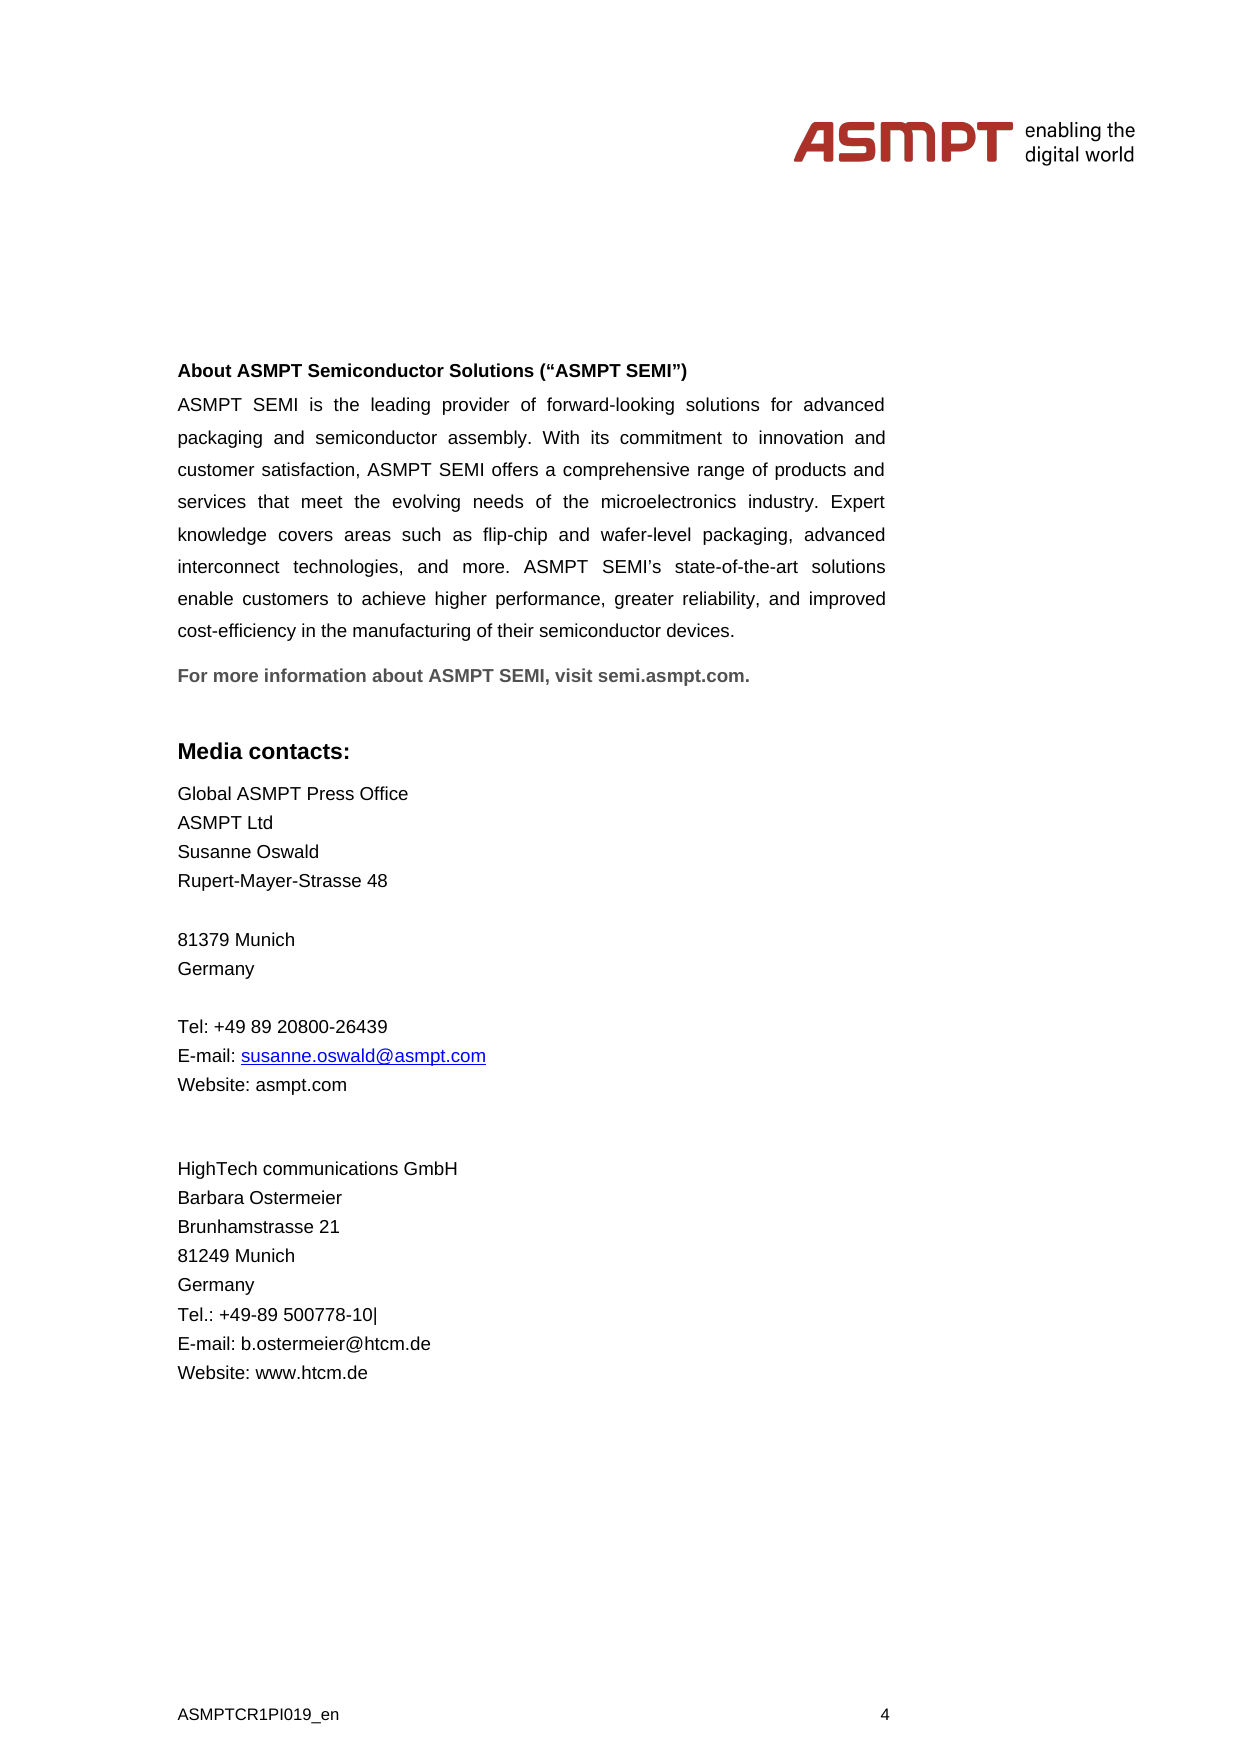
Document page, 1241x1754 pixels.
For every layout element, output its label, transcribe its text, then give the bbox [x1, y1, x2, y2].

text HighTech communications GmbH Barbara Ostermeier Brunhamstrasse 21 81249 Munich Germany Tel.: +49-89 500778-10| E-mail: b.ostermeier@htcm.de Website: www.htcm.de [177, 1152, 886, 1385]
text About ASMPT Semiconductor Solutions (“ASMPT SEMI”) [177, 353, 886, 382]
text ASMPT SEMI is the leading provider of forward-looking solutions for advanced packaging and semiconductor assembly. With its commitment to innovation and customer satisfaction, ASMPT SEMI offers a comprehensive range of products and services that meet the evolving needs of the microelectronics industry. Expert knowledge covers areas such as flip-chip and wafer-level packaging, advanced interconnect technologies, and more. ASMPT SEMI’s state-of-the-art solutions enable customers to achieve higher performance, greater reliability, and improved cost-efficiency in the manufacturing of their semiconductor devices. [177, 394, 886, 642]
text Global ASMPT Press Office ASMPT Ltd Susanne Oswald Rupert-Mayer-Strasse 48 81379 Munich Germany Tel: +49 89 20800-26439 E-mail: susanne.oswald@asmpt.com Website: asmpt.com [177, 777, 886, 1098]
picture [754, 83, 1174, 201]
text For more information about ASMPT SEMI, visit semi.asmpt.com. [177, 665, 886, 687]
text Media contacts: [177, 738, 886, 764]
